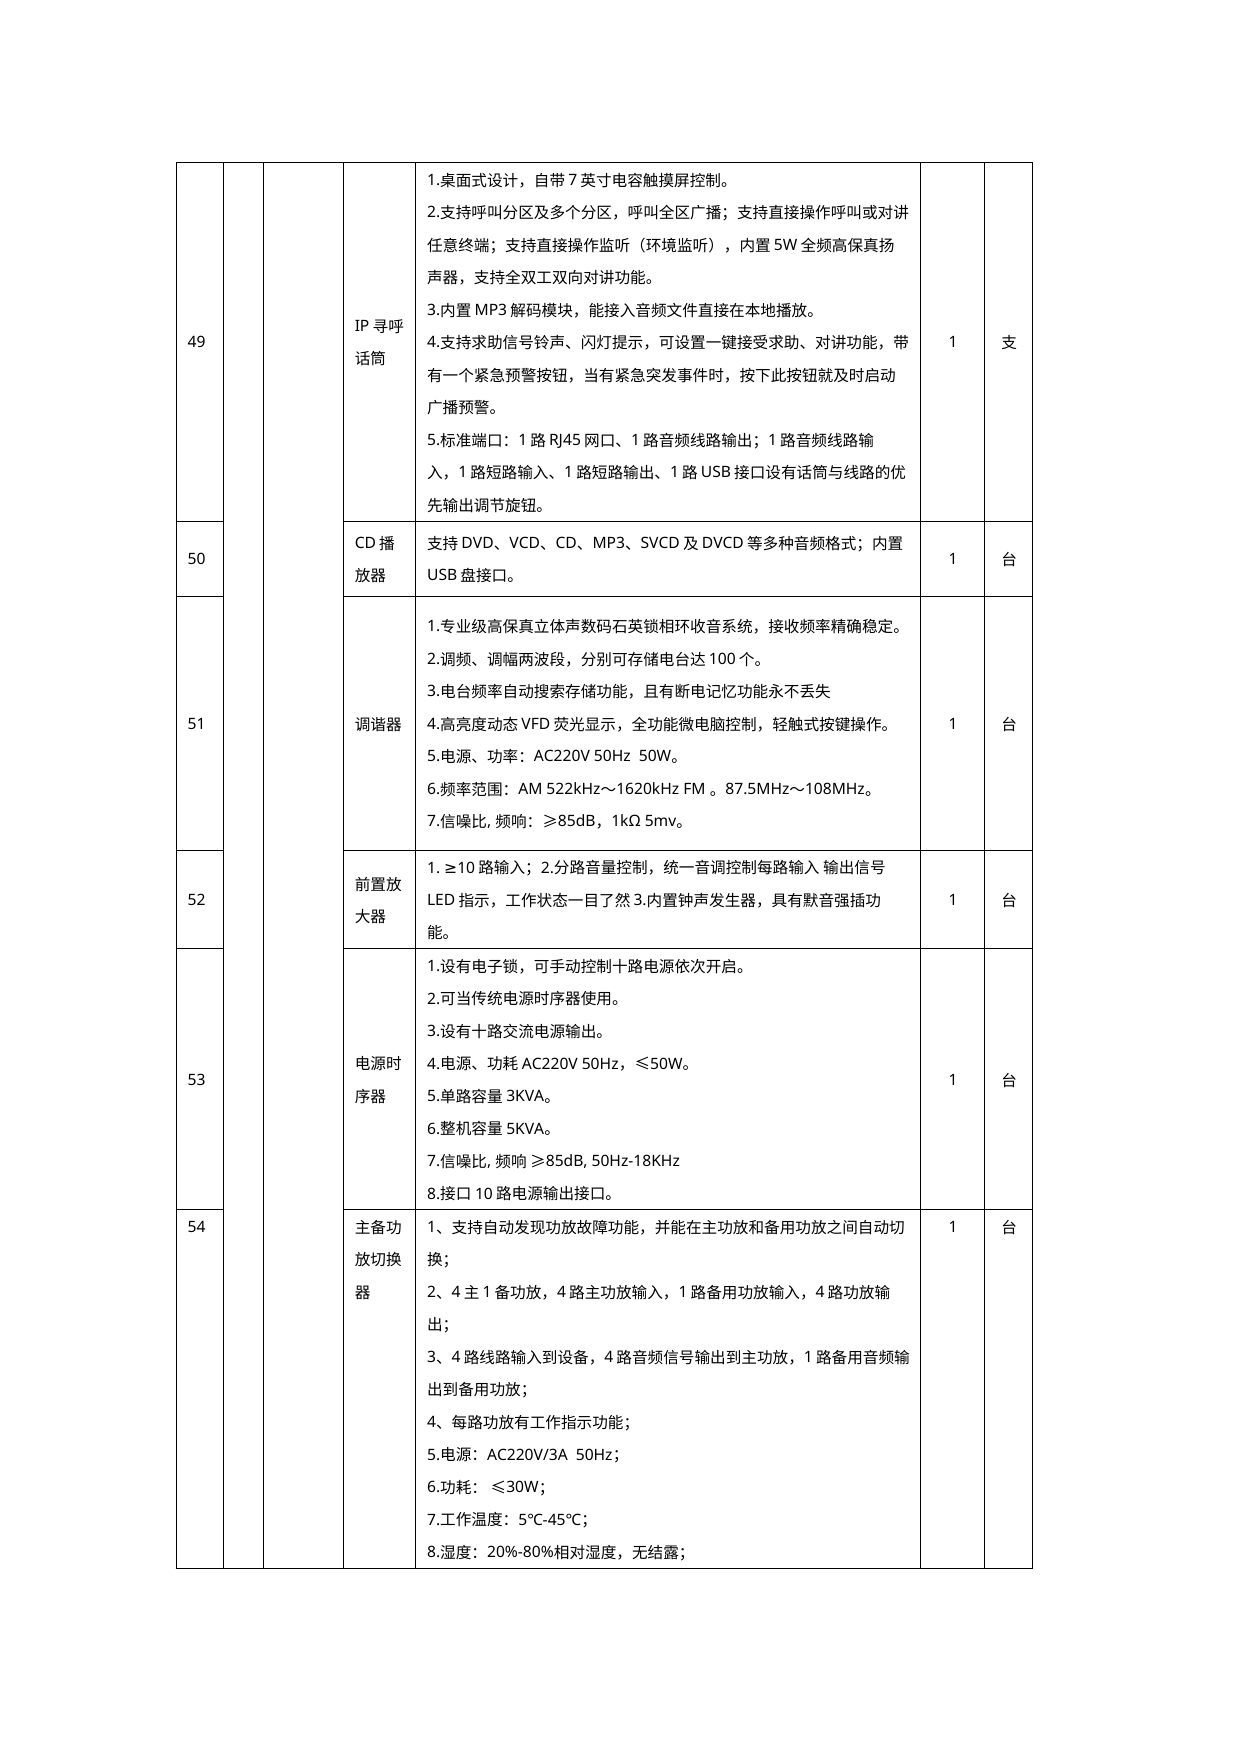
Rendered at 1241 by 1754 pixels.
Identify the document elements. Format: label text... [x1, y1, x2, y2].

table_cell 前置放大器 [344, 851, 415, 948]
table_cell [416, 1210, 920, 1568]
table_cell 调谐器 [344, 597, 415, 850]
table_cell IP寻呼话筒 [344, 163, 415, 521]
table_cell 1 [921, 163, 984, 521]
table_cell 53 [177, 949, 223, 1209]
table_cell CD播放器 [344, 522, 415, 596]
table_cell 50 [177, 522, 223, 596]
table_cell 51 [177, 597, 223, 850]
table_cell 1 [921, 851, 984, 948]
table_cell 台 [985, 522, 1032, 596]
table_cell 1 [921, 1210, 984, 1568]
table_cell 电源时序器 [344, 949, 415, 1209]
table_cell 1 [921, 597, 984, 850]
table_cell 1 [921, 949, 984, 1209]
table_cell 台 [985, 597, 1032, 850]
table_cell 1.设有电子锁，可手动控制十路电源依次开启。 2.可当传统电源时序器使用。 3.设有十路交流电源输出。 4.电源、功耗 AC220V 50Hz，≤50W。 5.单路容量 3KVA。 6.整机容量 5KVA。 7.信噪比, 频响 ≥85dB, 50Hz-18KHz 8.接口 10路电源输出接口。 [416, 949, 920, 1209]
table_cell 1.桌面式设计，自带7英寸电容触摸屏控制。 2.支持呼叫分区及多个分区，呼叫全区广播；支持直接操作呼叫或对讲任意终端；支持直接操作监听（环境监听），内置5W全频高保真扬声器，支持全双工双向对讲功能。 3.内置MP3解码模块，能接入音频文件直接在本地播放。 4.支持求助信号铃声、闪灯提示，可设置一键接受求助、对讲功能，带有一个紧急预警按钮，当有紧急突发事件时，按下此按钮就及时启动广播预警。 5.标准端口：1路RJ45网口、1路音频线路输出；1路音频线路输入，1路短路输入、1路短路输出、1路USB接口设有话筒与线路的优先输出调节旋钮。 [416, 163, 920, 521]
table_cell 台 [985, 1210, 1032, 1568]
table_cell 主备功放切换器 [344, 1210, 415, 1568]
table_cell 54 [177, 1210, 223, 1568]
table_cell 1 [921, 522, 984, 596]
table_cell 支 [985, 163, 1032, 521]
table_cell 1. ≥10路输入；2.分路音量控制，统一音调控制每路输入 输出信号LED指示，工作状态一目了然3.内置钟声发生器，具有默音强插功能。 [416, 851, 920, 948]
table_cell 49 [177, 163, 223, 521]
table_cell 台 [985, 851, 1032, 948]
table_cell 台 [985, 949, 1032, 1209]
table_cell 1.专业级高保真立体声数码石英锁相环收音系统，接收频率精确稳定。 2.调频、调幅两波段，分别可存储电台达100个。 3.电台频率自动搜索存储功能，且有断电记忆功能永不丢失 4.高亮度动态VFD荧光显示，全功能微电脑控制，轻触式按键操作。 5.电源、功率：AC220V 50Hz 50W。 6.频率范围：AM 522kHz～1620kHz FM 。87.5MHz～108MHz。 7.信噪比, 频响：≥85dB，1kΩ 5mv。 [416, 597, 920, 850]
table_cell 支持DVD、VCD、CD、MP3、SVCD及DVCD等多种音频格式；内置USB盘接口。 [416, 522, 920, 596]
table_cell 52 [177, 851, 223, 948]
